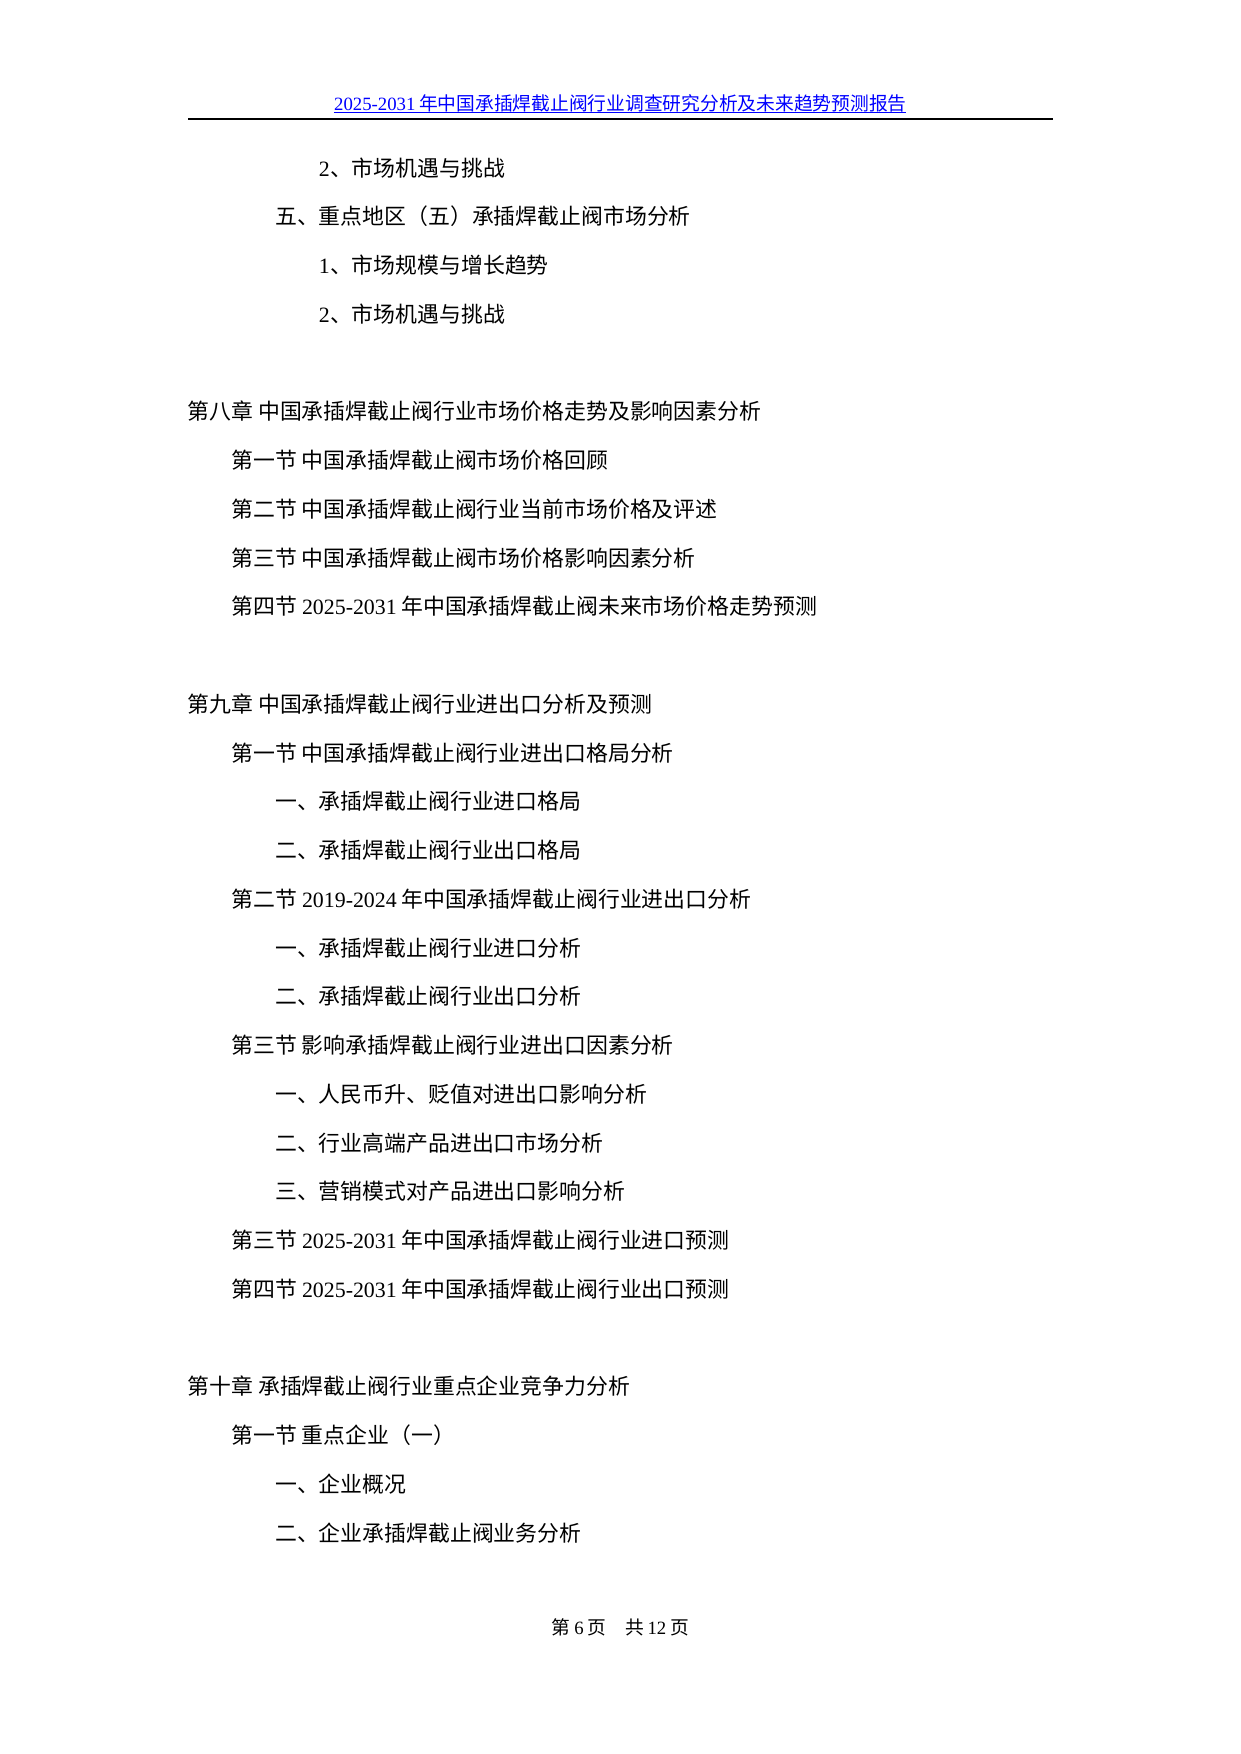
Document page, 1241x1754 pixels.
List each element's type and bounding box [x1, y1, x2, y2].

text [187, 150, 1053, 1548]
